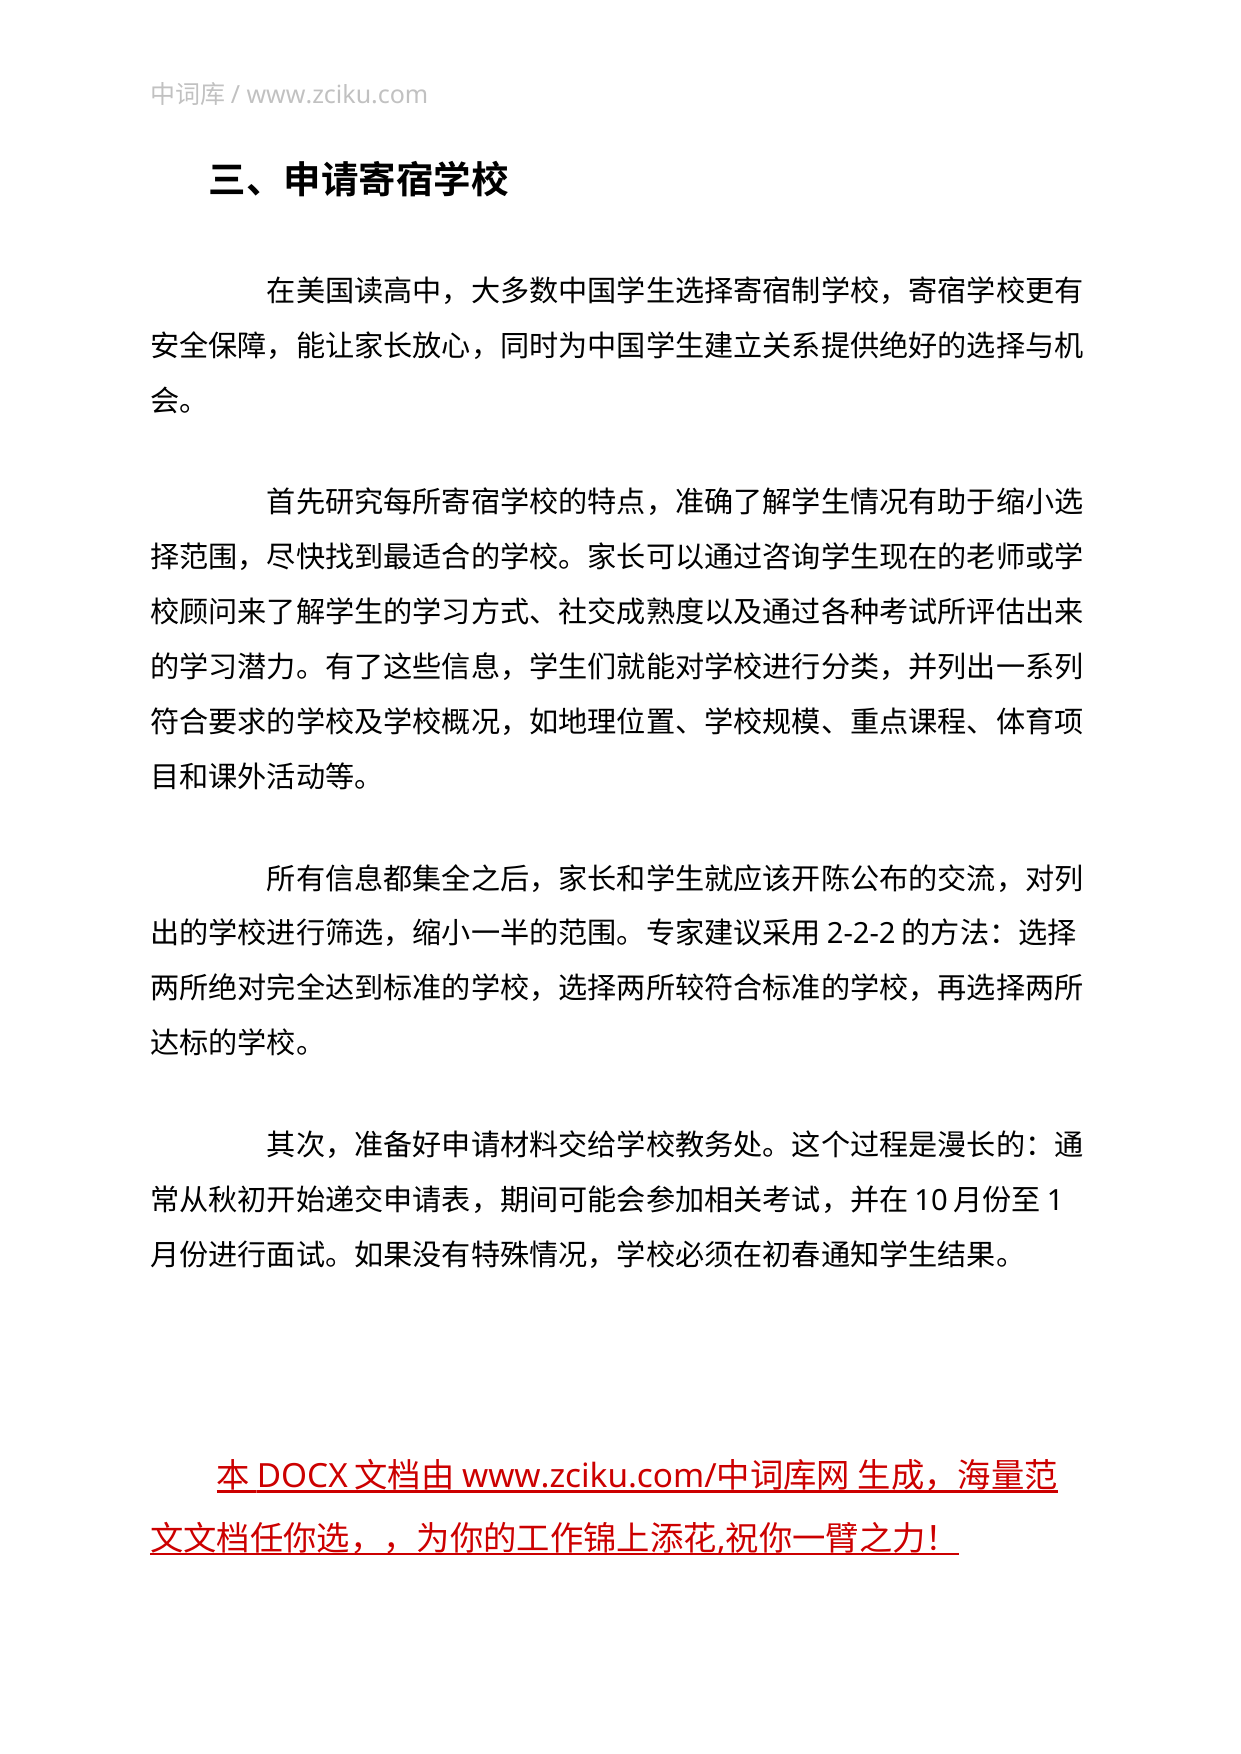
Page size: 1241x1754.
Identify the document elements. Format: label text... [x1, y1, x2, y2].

text 其次，准备好申请材料交给学校教务处。这个过程是漫长的：通常从秋初开始递交申请表，期间可能会参加相关考试，并在10月份至1月份进行面试。如果没有特殊情况，学校必须在初春通知学生结果。 [150, 1122, 1090, 1274]
text 在美国读高中，大多数中国学生选择寄宿制学校，寄宿学校更有安全保障，能让家长放心，同时为中国学生建立关系提供绝好的选择与机会。 [150, 267, 1090, 419]
text 所有信息都集全之后，家长和学生就应该开陈公布的交流，对列出的学校进行筛选，缩小一半的范围。专家建议采用2-2-2的方法：选择两所绝对完全达到标准的学校，选择两所较符合标准的学校，再选择两所达标的学校。 [150, 855, 1090, 1062]
text 本DOCX文档由 www.zciku.com/中词库网 生成，海量范文文档任你选，，为你的工作锦上添花,祝你一臂之力！ [150, 1449, 1090, 1560]
text 三、申请寄宿学校 [150, 150, 1090, 204]
text 首先研究每所寄宿学校的特点，准确了解学生情况有助于缩小选择范围，尽快找到最适合的学校。家长可以通过咨询学生现在的老师或学校顾问来了解学生的学习方式、社交成熟度以及通过各种考试所评估出来的学习潜力。有了这些信息，学生们就能对学校进行分类，并列出一系列符合要求的学校及学校概况，如地理位置、学校规模、重点课程、体育项目和课外活动等。 [150, 479, 1090, 796]
